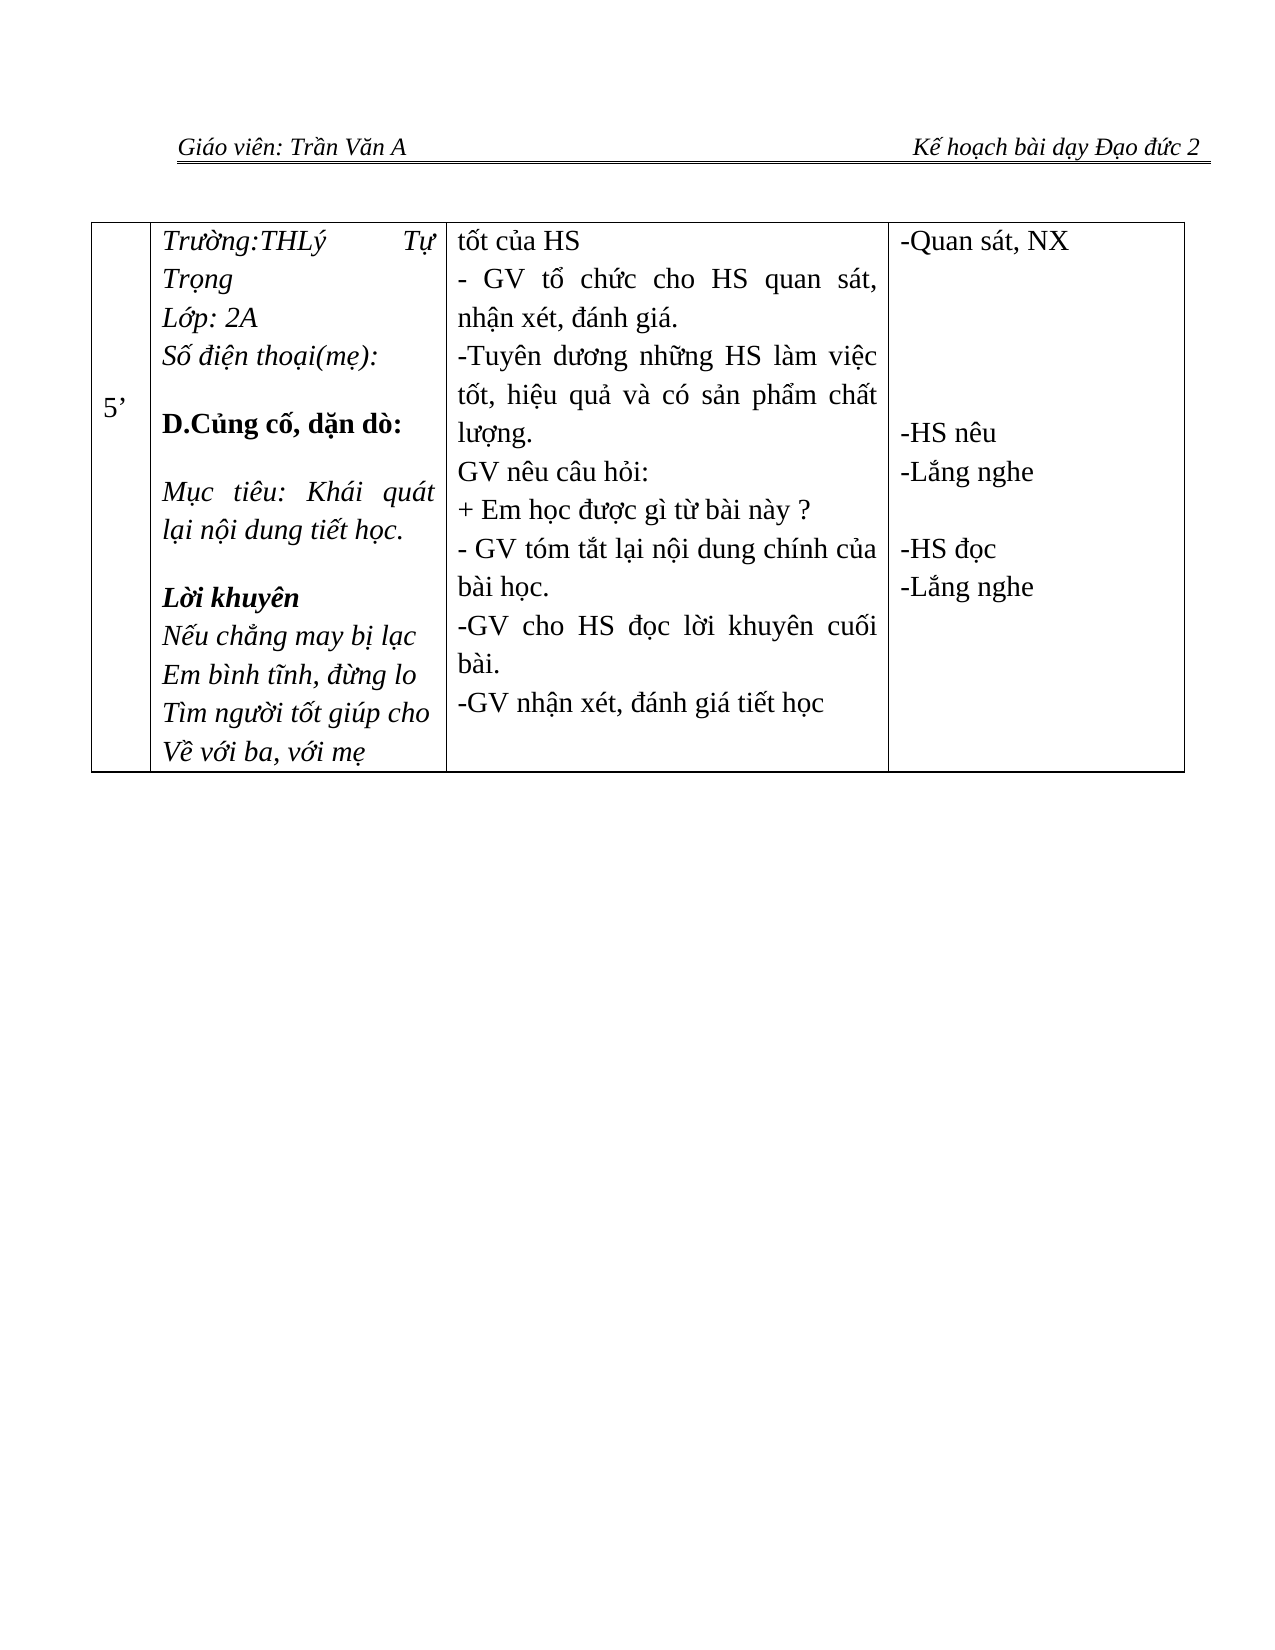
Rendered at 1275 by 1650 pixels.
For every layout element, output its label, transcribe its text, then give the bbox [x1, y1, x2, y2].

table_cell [889, 223, 1184, 771]
table_cell 5’ 15’ 15’ 5’ [92, 223, 150, 771]
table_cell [151, 223, 446, 771]
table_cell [447, 223, 888, 771]
